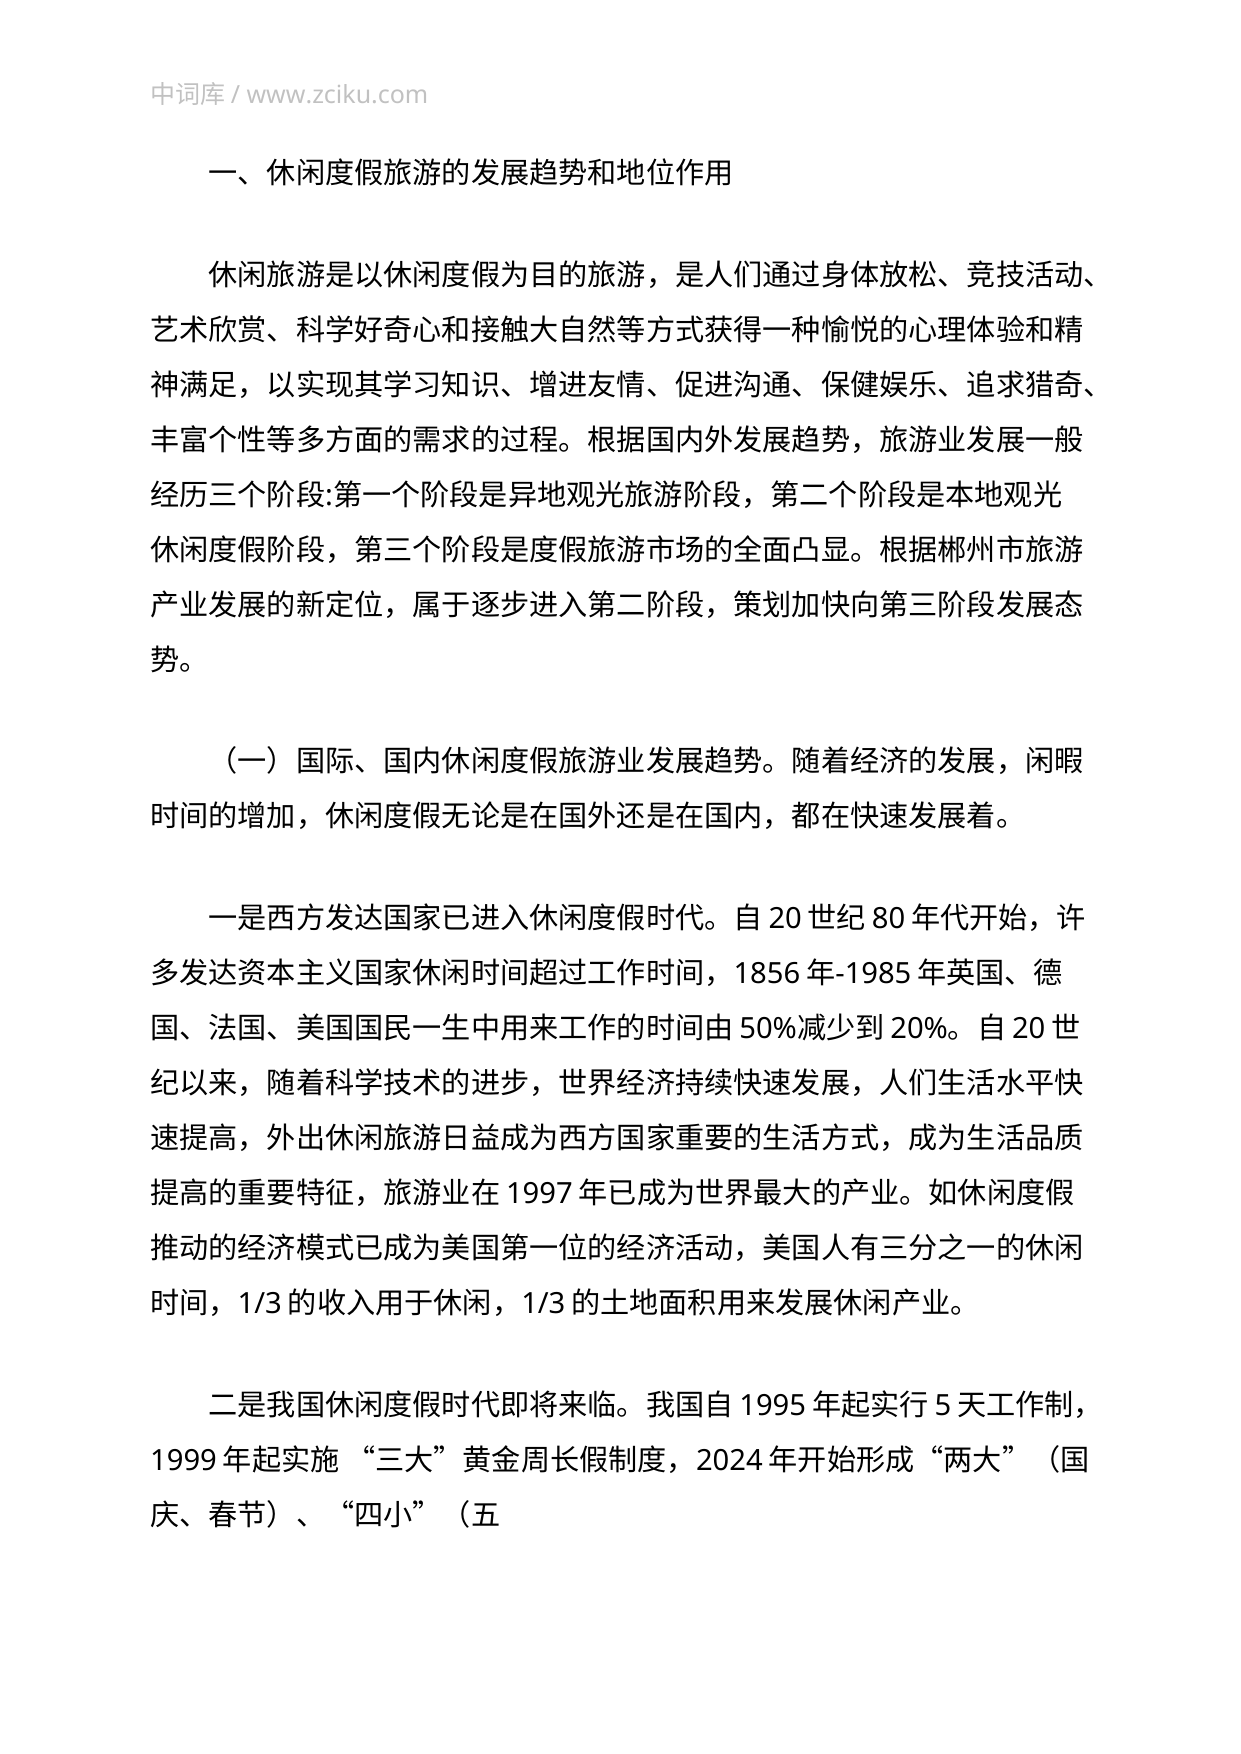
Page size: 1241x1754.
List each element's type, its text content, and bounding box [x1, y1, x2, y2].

text 休闲旅游是以休闲度假为目的旅游，是人们通过身体放松、竞技活动、艺术欣赏、科学好奇心和接触大自然等方式获得一种愉悦的心理体验和精神满足，以实现其学习知识、增进友情、促进沟通、保健娱乐、追求猎奇、丰富个性等多方面的需求的过程。根据国内外发展趋势，旅游业发展一般经历三个阶段:第一个阶段是异地观光旅游阶段，第二个阶段是本地观光休闲度假阶段，第三个阶段是度假旅游市场的全面凸显。根据郴州市旅游产业发展的新定位，属于逐步进入第二阶段，策划加快向第三阶段发展态势。 [150, 252, 1090, 678]
text 二是我国休闲度假时代即将来临。我国自1995年起实行5天工作制，1999年起实施 “三大”黄金周长假制度，2024年开始形成“两大”（国庆、春节）、“四小”（五 [150, 1381, 1090, 1533]
text 一是西方发达国家已进入休闲度假时代。自20世纪80年代开始，许多发达资本主义国家休闲时间超过工作时间，1856年-1985年英国、德国、法国、美国国民一生中用来工作的时间由50%减少到20%。自20世纪以来，随着科学技术的进步，世界经济持续快速发展，人们生活水平快速提高，外出休闲旅游日益成为西方国家重要的生活方式，成为生活品质提高的重要特征，旅游业在1997年已成为世界最大的产业。如休闲度假推动的经济模式已成为美国第一位的经济活动，美国人有三分之一的休闲时间，1/3的收入用于休闲，1/3的土地面积用来发展休闲产业。 [150, 894, 1090, 1322]
text （一）国际、国内休闲度假旅游业发展趋势。随着经济的发展，闲暇时间的增加，休闲度假无论是在国外还是在国内，都在快速发展着。 [150, 738, 1090, 835]
text 一、休闲度假旅游的发展趋势和地位作用 [150, 150, 1090, 192]
